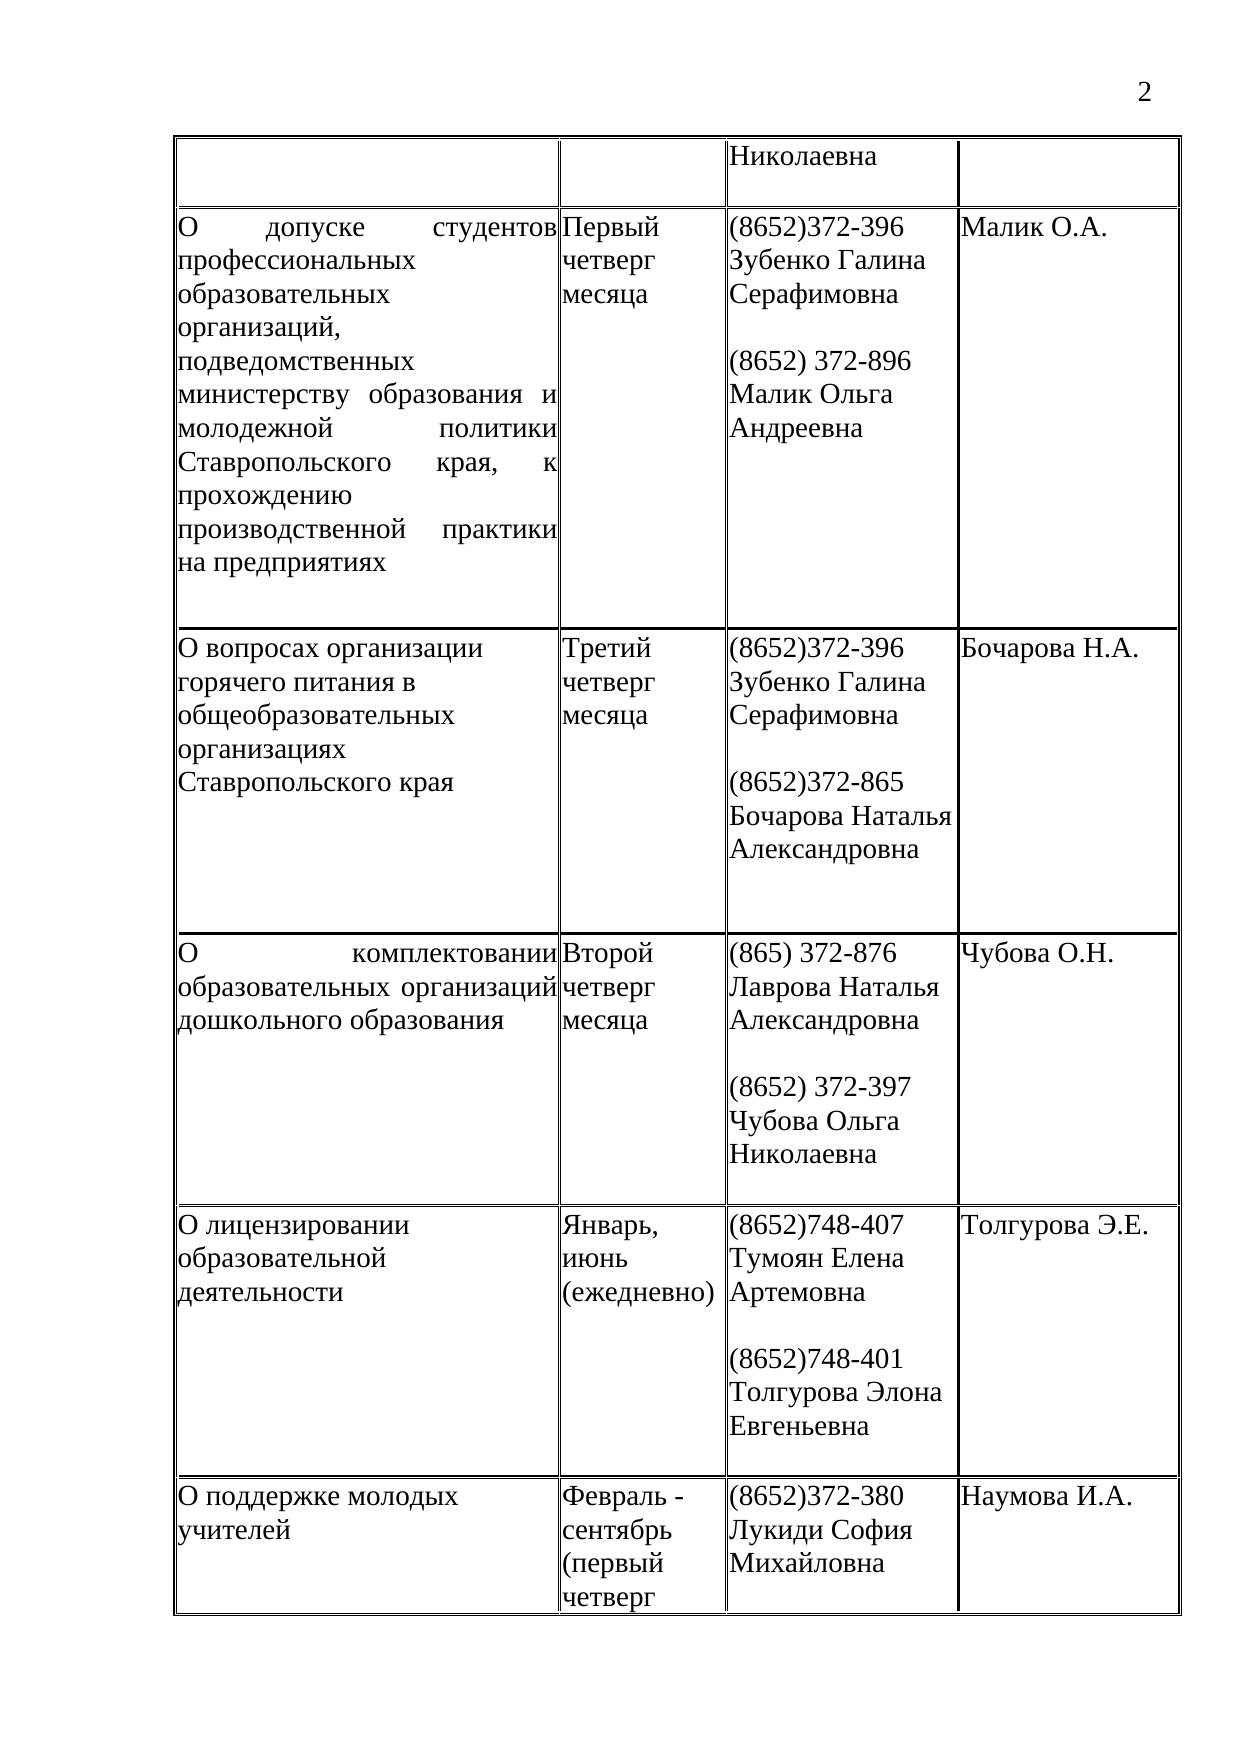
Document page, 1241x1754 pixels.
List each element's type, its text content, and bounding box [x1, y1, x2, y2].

table_cell Третий четверг месяца [561, 630, 725, 932]
table_cell Наумова И.А. [958, 1475, 1179, 1613]
table_cell Малик О.А. [958, 206, 1180, 627]
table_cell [177, 139, 559, 206]
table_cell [560, 1479, 727, 1613]
table_cell О лицензировании образовательной деятельности [175, 1204, 559, 1475]
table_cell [727, 139, 958, 206]
table_cell Толгурова Э.Е. [958, 1204, 1180, 1475]
table_cell О комплектовании образовательных организаций дошкольного образования [177, 935, 558, 1204]
table_cell О вопросах организации горячего питания в общеобразовательных организациях Ставропольского края [177, 627, 558, 932]
table_cell Первый четверг месяца [561, 209, 725, 627]
table_cell (865) 372-876 Лаврова Наталья Александровна (8652) 372-397 Чубова Ольга Николаевна [728, 935, 957, 1204]
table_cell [177, 1475, 559, 1613]
table_cell О допуске студентов профессиональных образовательных организаций, подведомственных министерству образования и молодежной политики Ставропольского края, к прохождению производственной практики на предприятиях [177, 209, 558, 627]
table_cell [560, 139, 727, 206]
table_cell Чубова О.Н. [960, 932, 1178, 1204]
table_cell Пикалова О.Н. [958, 139, 1178, 206]
table_cell (8652)372-396 Зубенко Галина Серафимовна (8652) 372-896 Малик Ольга Андреевна [728, 209, 957, 627]
table_cell (8652)748-407 Тумоян Елена Артемовна (8652)748-401 Толгурова Элона Евгеньевна [728, 1207, 957, 1475]
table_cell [727, 1479, 958, 1613]
table_cell Бочарова Н.А. [960, 627, 1178, 932]
table_cell Второй четверг месяца [561, 935, 725, 1204]
table_cell (8652)372-396 Зубенко Галина Серафимовна (8652)372-865 Бочарова Наталья Александровна [728, 630, 957, 932]
table_cell Январь, июнь (ежедневно) [561, 1207, 725, 1475]
